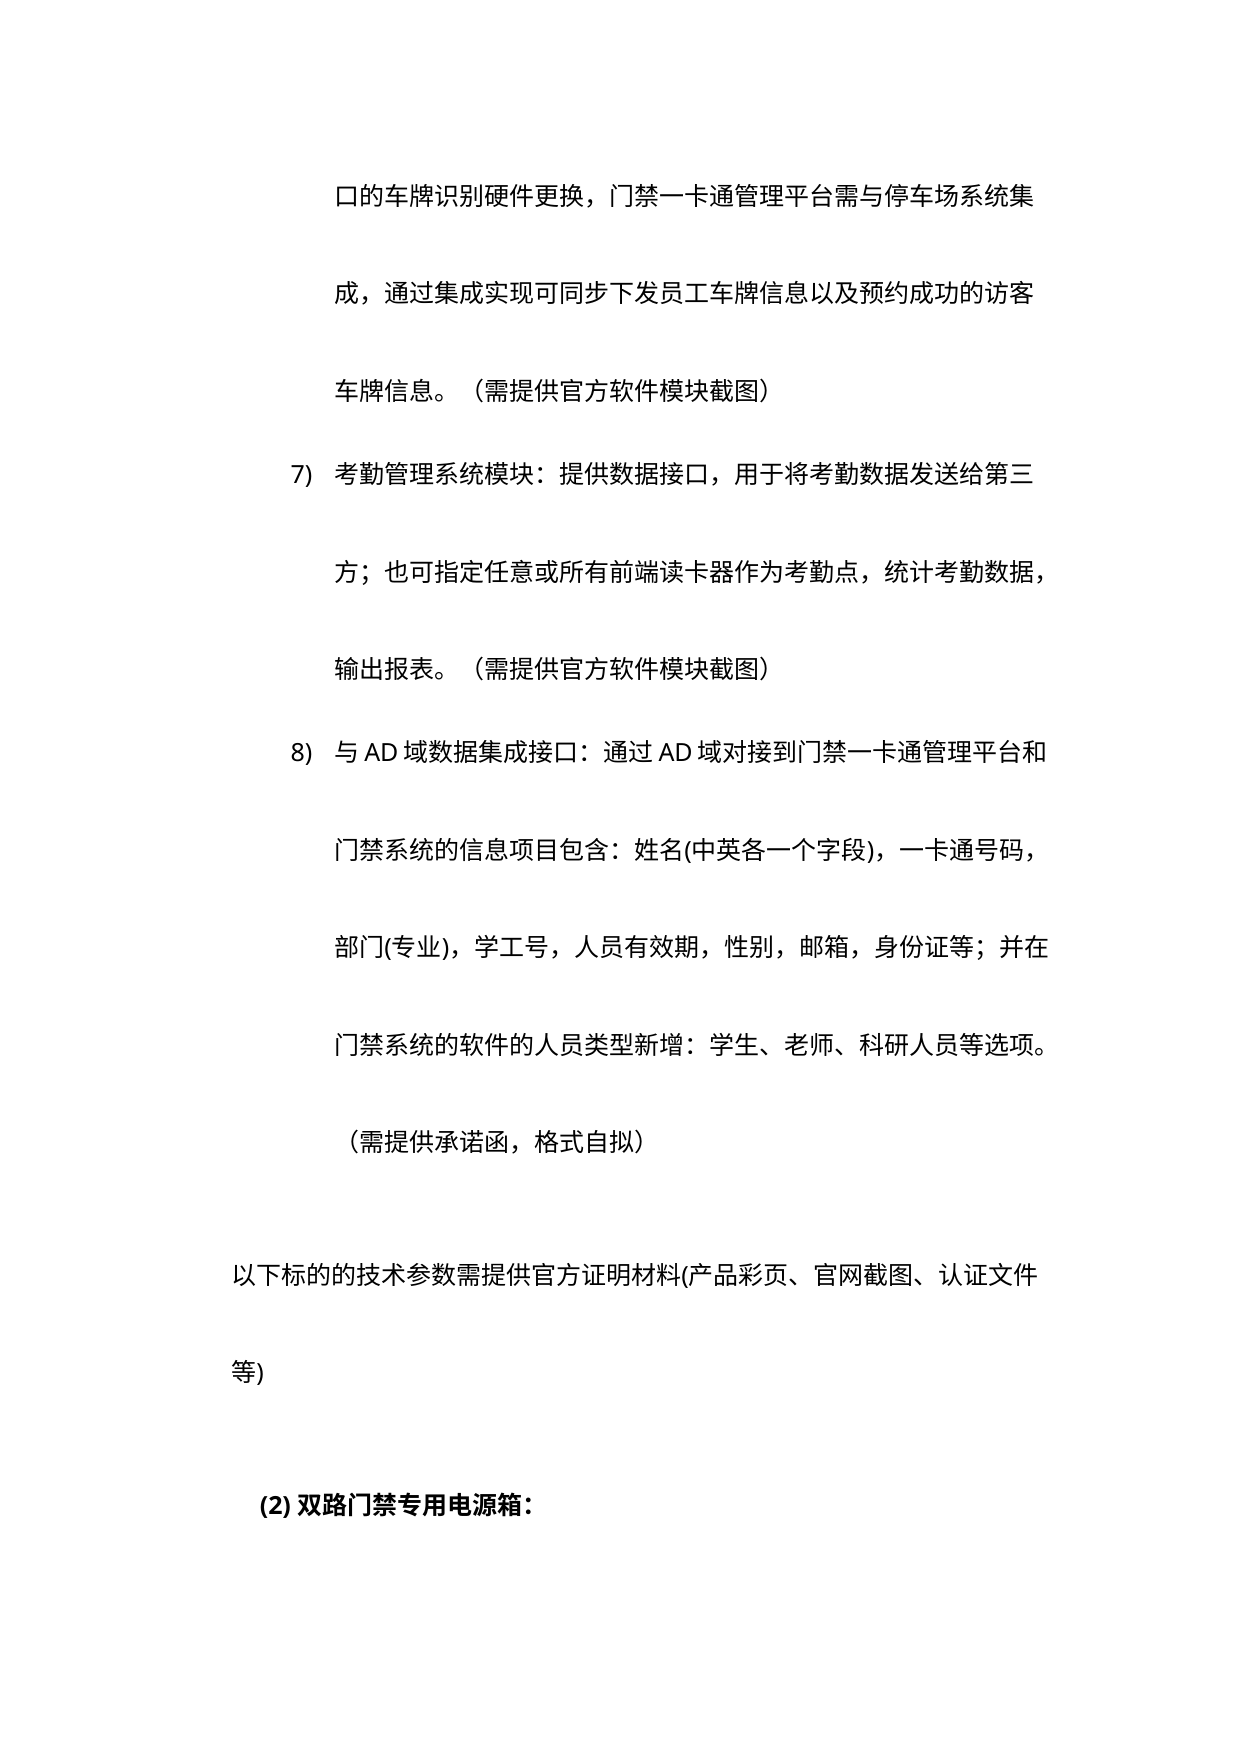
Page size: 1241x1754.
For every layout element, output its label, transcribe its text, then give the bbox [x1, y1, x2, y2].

list 双路门禁专用电源箱： [247, 1471, 1053, 1536]
list 与AD域数据集成接口：通过AD域对接到门禁一卡通管理平台和门禁系统的信息项目包含：姓名(中英各一个字段)，一卡通号码，部门(专业)，学工号，人员有效期，性别，邮箱，身份证等；并在门禁系统的软件的人员类型新增：学生、老师、科研人员等选项。（需提供承诺函，格式自拟） [290, 718, 1053, 1173]
list 考勤管理系统模块：提供数据接口，用于将考勤数据发送给第三方；也可指定任意或所有前端读卡器作为考勤点，统计考勤数据，输出报表。（需提供官方软件模块截图） [290, 440, 1053, 700]
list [290, 162, 1053, 422]
text 以下标的的技术参数需提供官方证明材料(产品彩页、官网截图、认证文件等) [231, 1241, 1053, 1403]
